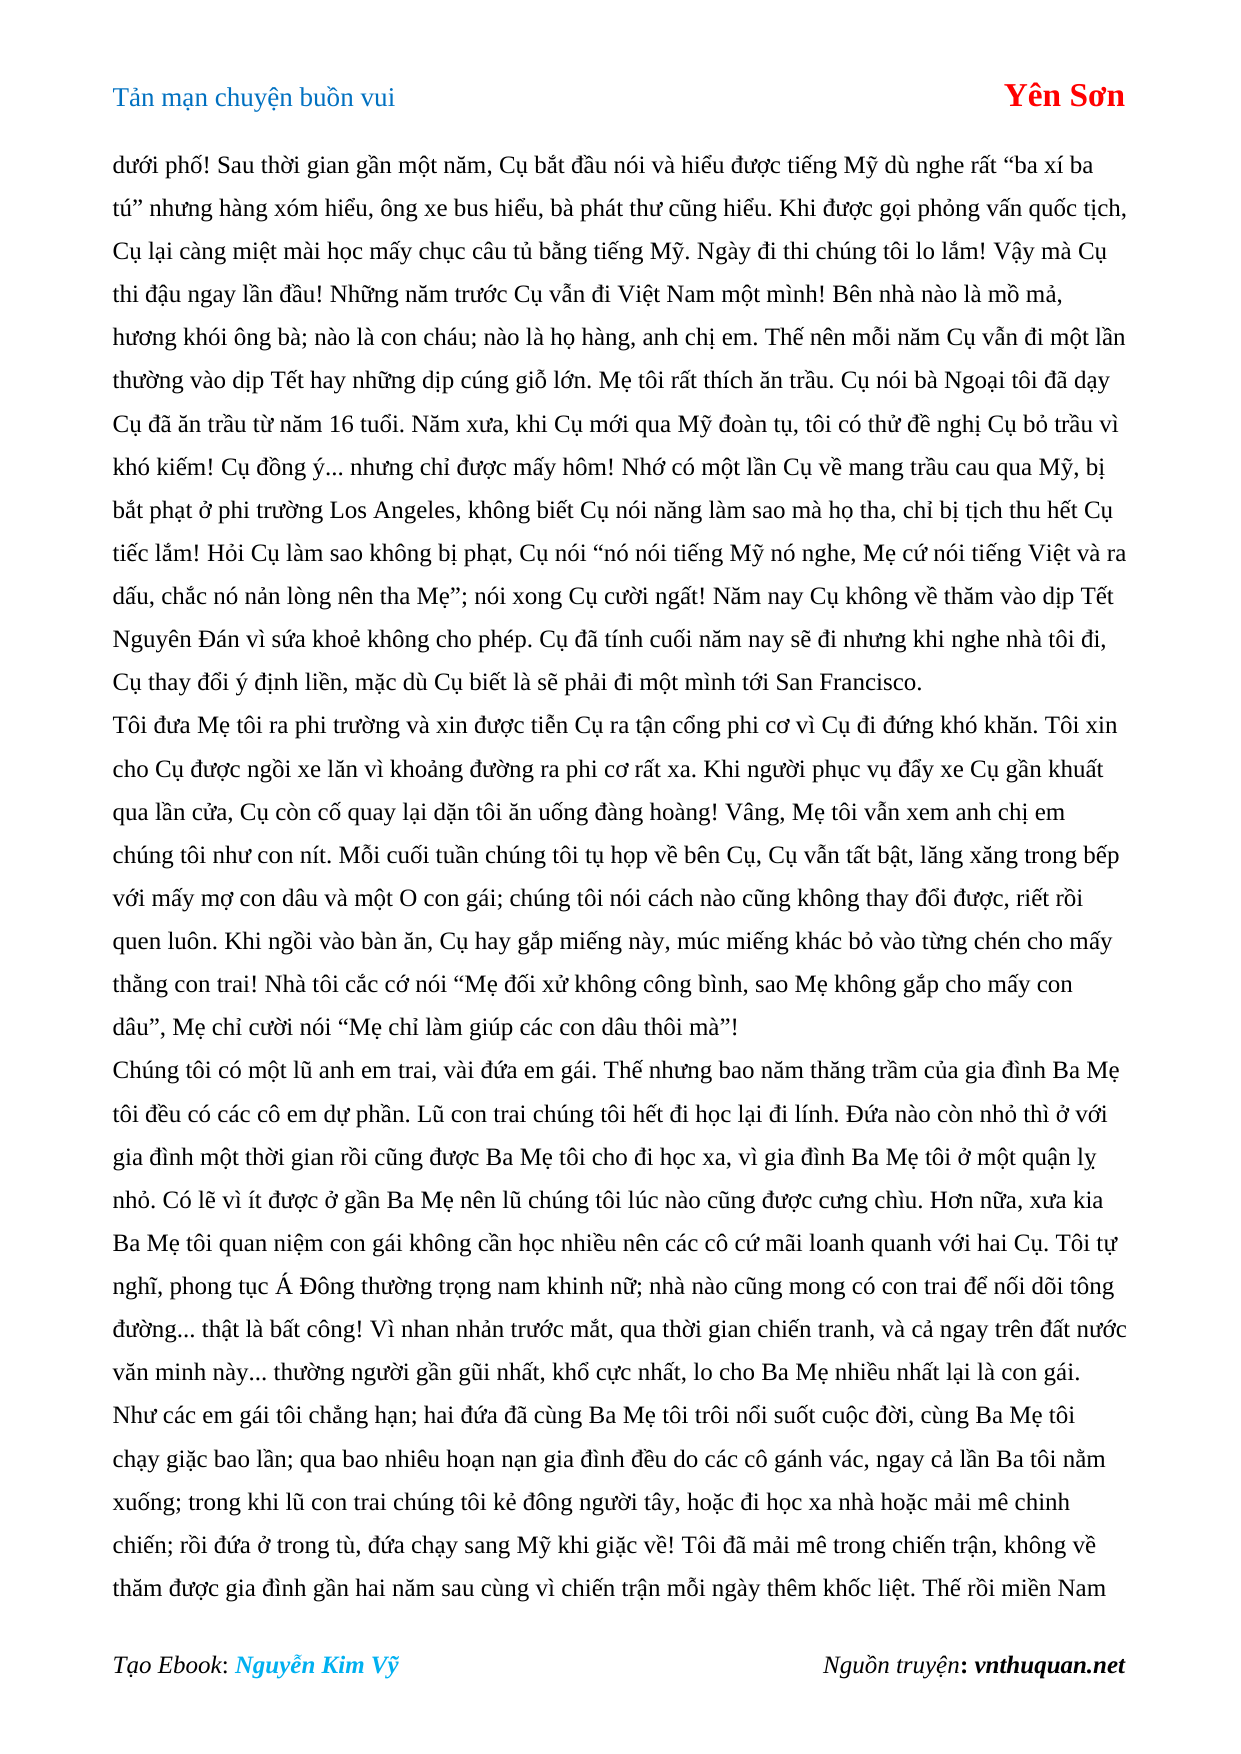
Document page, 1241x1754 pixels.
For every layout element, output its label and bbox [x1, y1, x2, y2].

text [112, 150, 1128, 1602]
